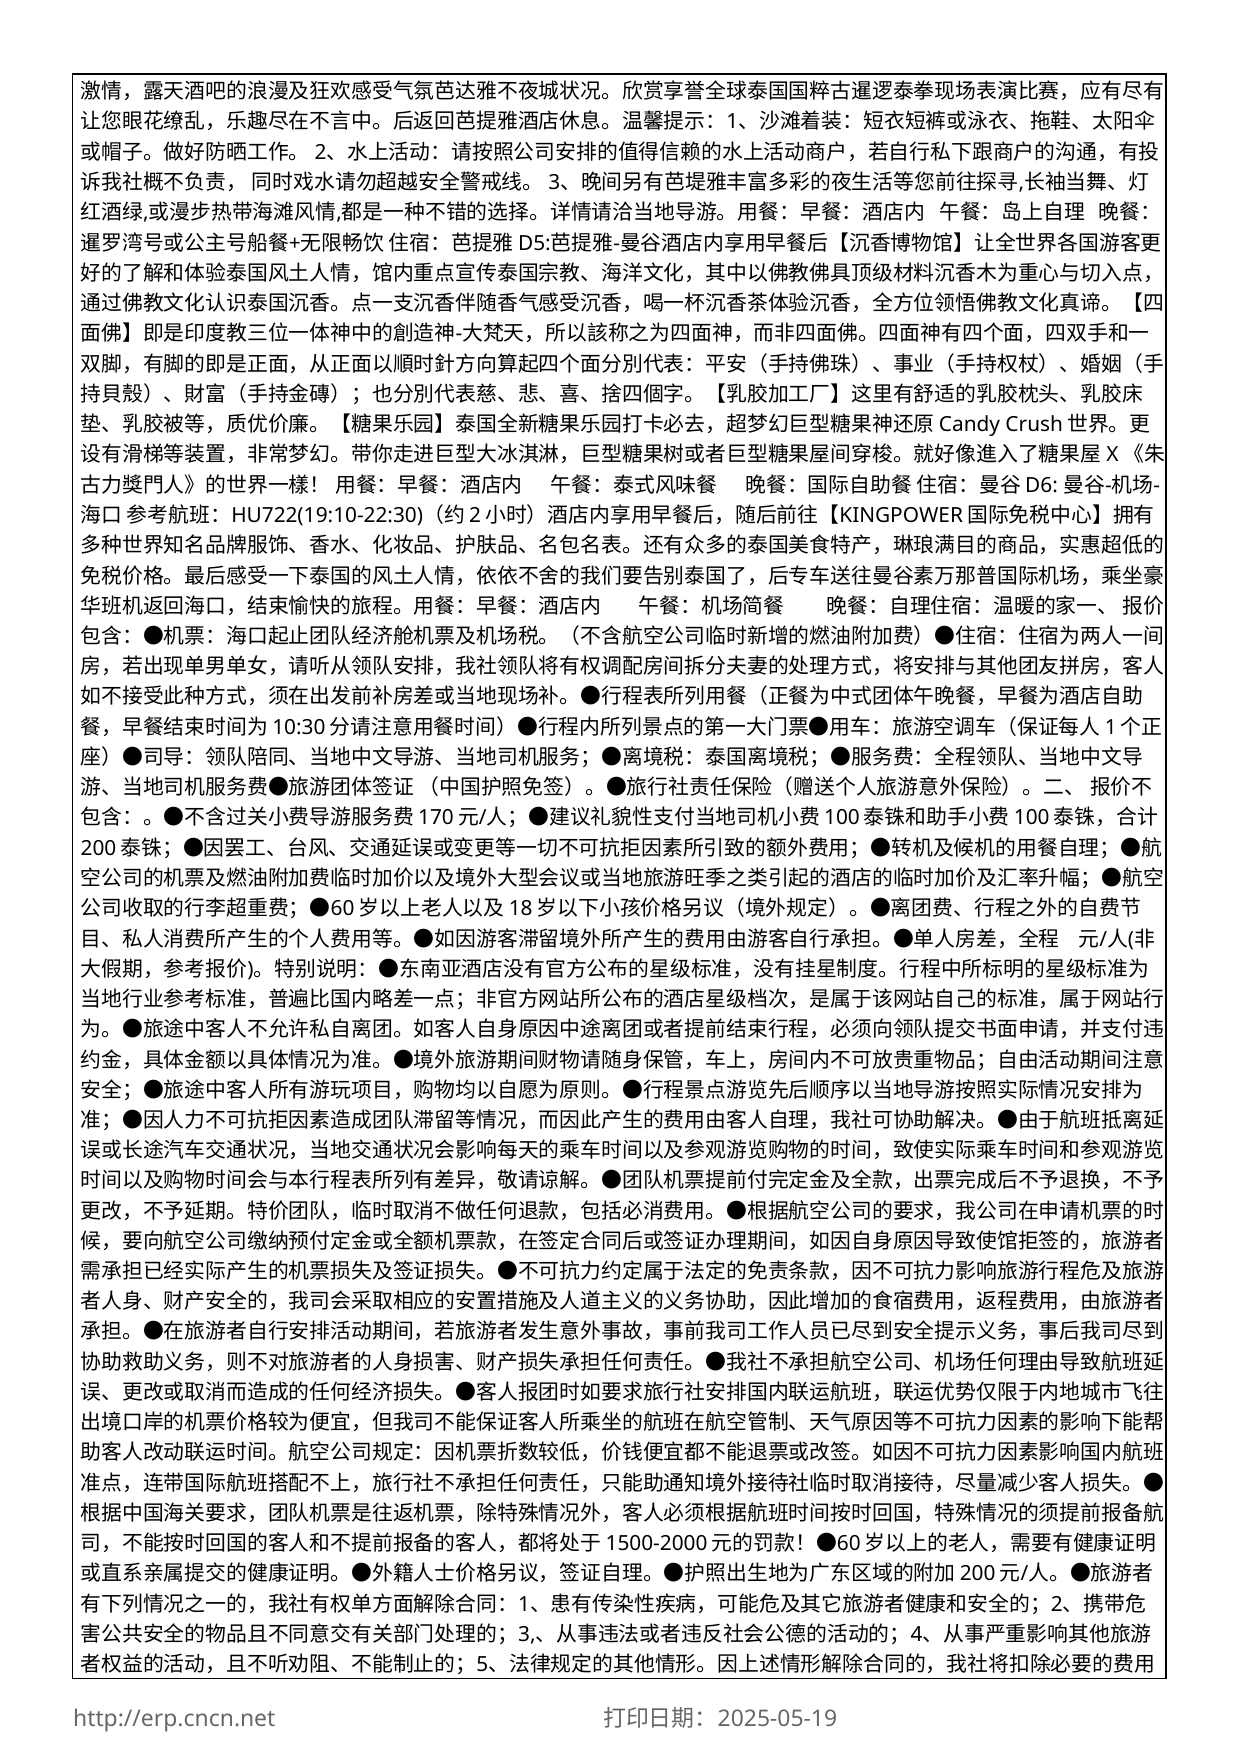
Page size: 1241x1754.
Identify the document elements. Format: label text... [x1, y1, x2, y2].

table_cell 尊享泰小象 6天5晚 [73, 75, 1165, 1678]
